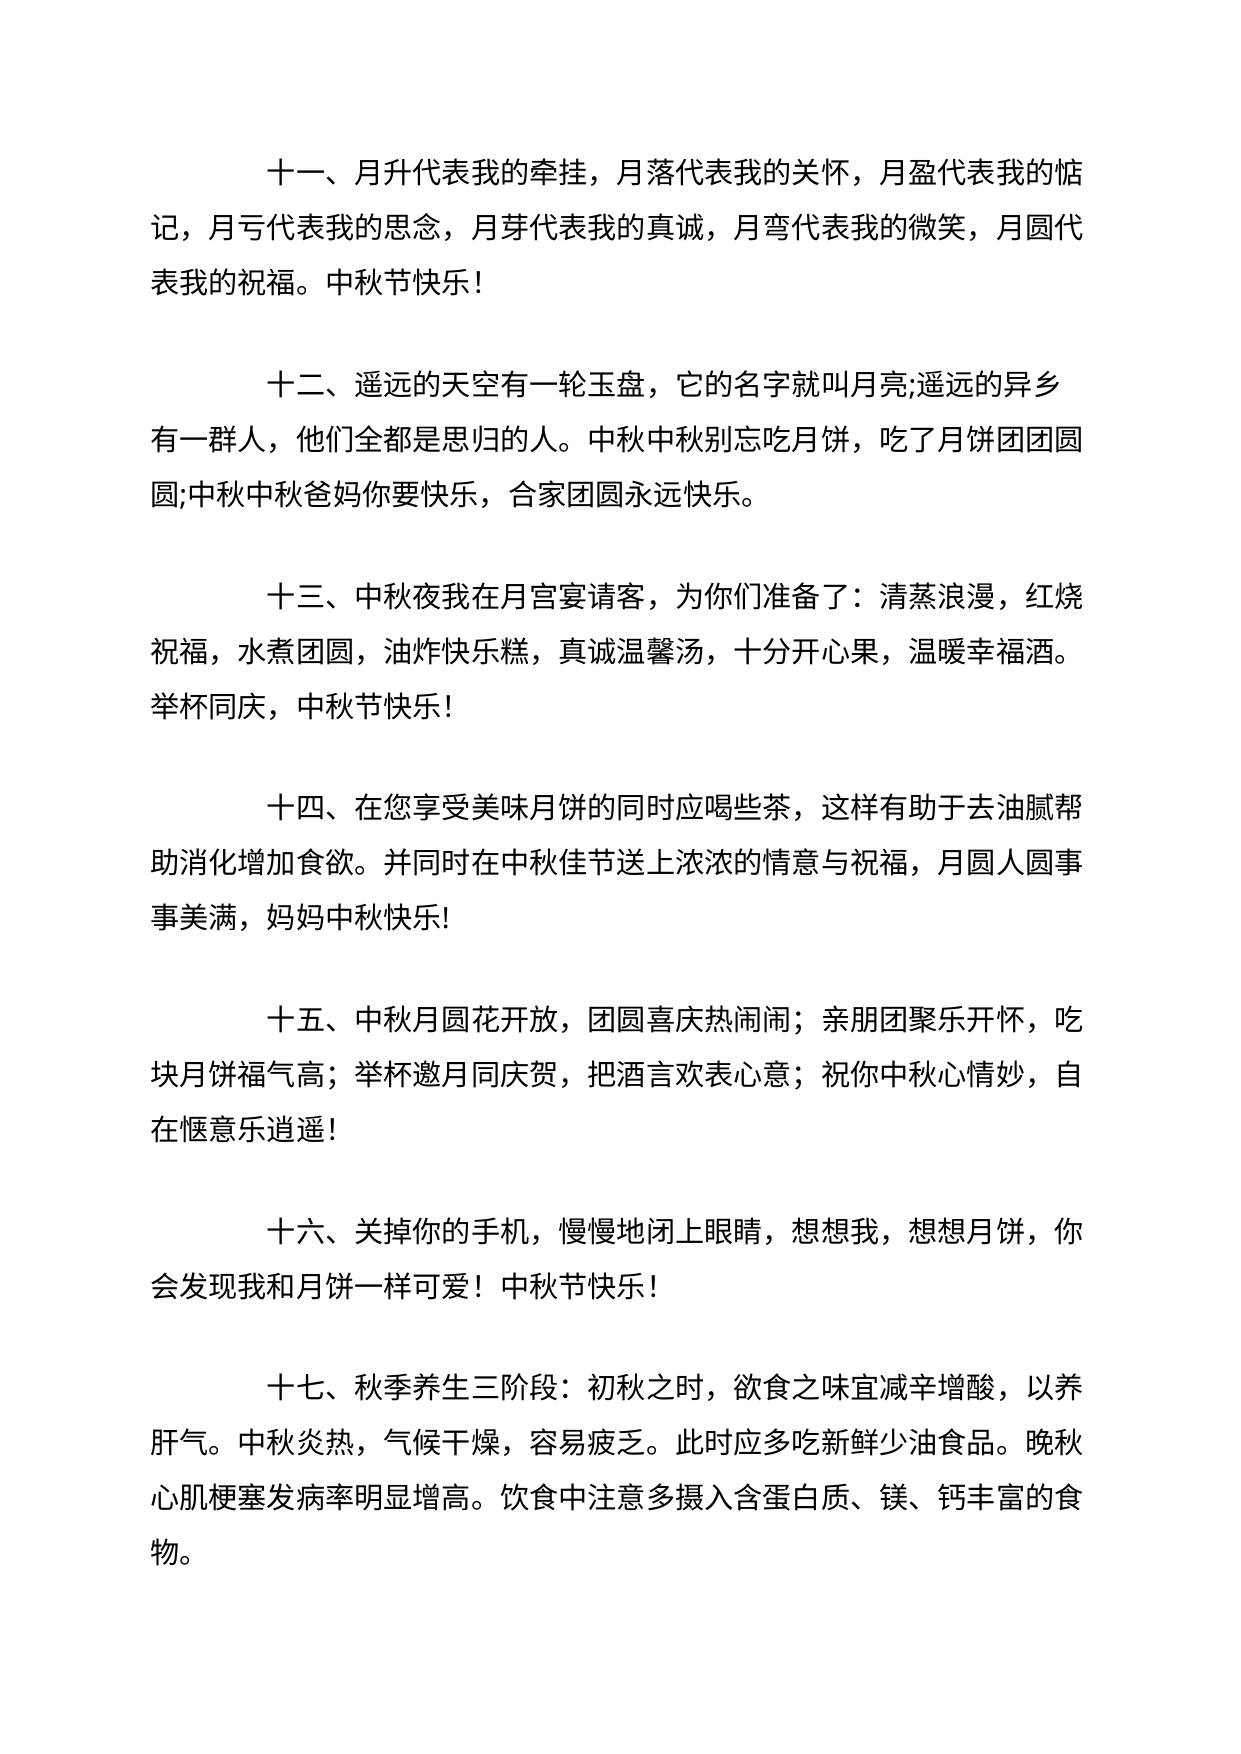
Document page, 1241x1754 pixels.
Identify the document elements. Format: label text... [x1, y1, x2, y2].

text 十二、遥远的天空有一轮玉盘，它的名字就叫月亮;遥远的异乡有一群人，他们全都是思归的人。中秋中秋别忘吃月饼，吃了月饼团团圆圆;中秋中秋爸妈你要快乐，合家团圆永远快乐。 [150, 362, 1090, 514]
text 十一、月升代表我的牵挂，月落代表我的关怀，月盈代表我的惦记，月亏代表我的思念，月芽代表我的真诚，月弯代表我的微笑，月圆代表我的祝福。中秋节快乐！ [150, 150, 1090, 302]
text 十六、关掉你的手机，慢慢地闭上眼睛，想想我，想想月饼，你会发现我和月饼一样可爱！中秋节快乐！ [150, 1208, 1090, 1306]
text 十三、中秋夜我在月宫宴请客，为你们准备了：清蒸浪漫，红烧祝福，水煮团圆，油炸快乐糕，真诚温馨汤，十分开心果，温暖幸福酒。举杯同庆，中秋节快乐！ [150, 573, 1090, 726]
text 十五、中秋月圆花开放，团圆喜庆热闹闹；亲朋团聚乐开怀，吃块月饼福气高；举杯邀月同庆贺，把酒言欢表心意；祝你中秋心情妙，自在惬意乐逍遥！ [150, 997, 1090, 1149]
text 十七、秋季养生三阶段：初秋之时，欲食之味宜减辛增酸，以养肝气。中秋炎热，气候干燥，容易疲乏。此时应多吃新鲜少油食品。晚秋心肌梗塞发病率明显增高。饮食中注意多摄入含蛋白质、镁、钙丰富的食物。 [150, 1365, 1090, 1572]
text 十四、在您享受美味月饼的同时应喝些茶，这样有助于去油腻帮助消化增加食欲。并同时在中秋佳节送上浓浓的情意与祝福，月圆人圆事事美满，妈妈中秋快乐! [150, 785, 1090, 937]
